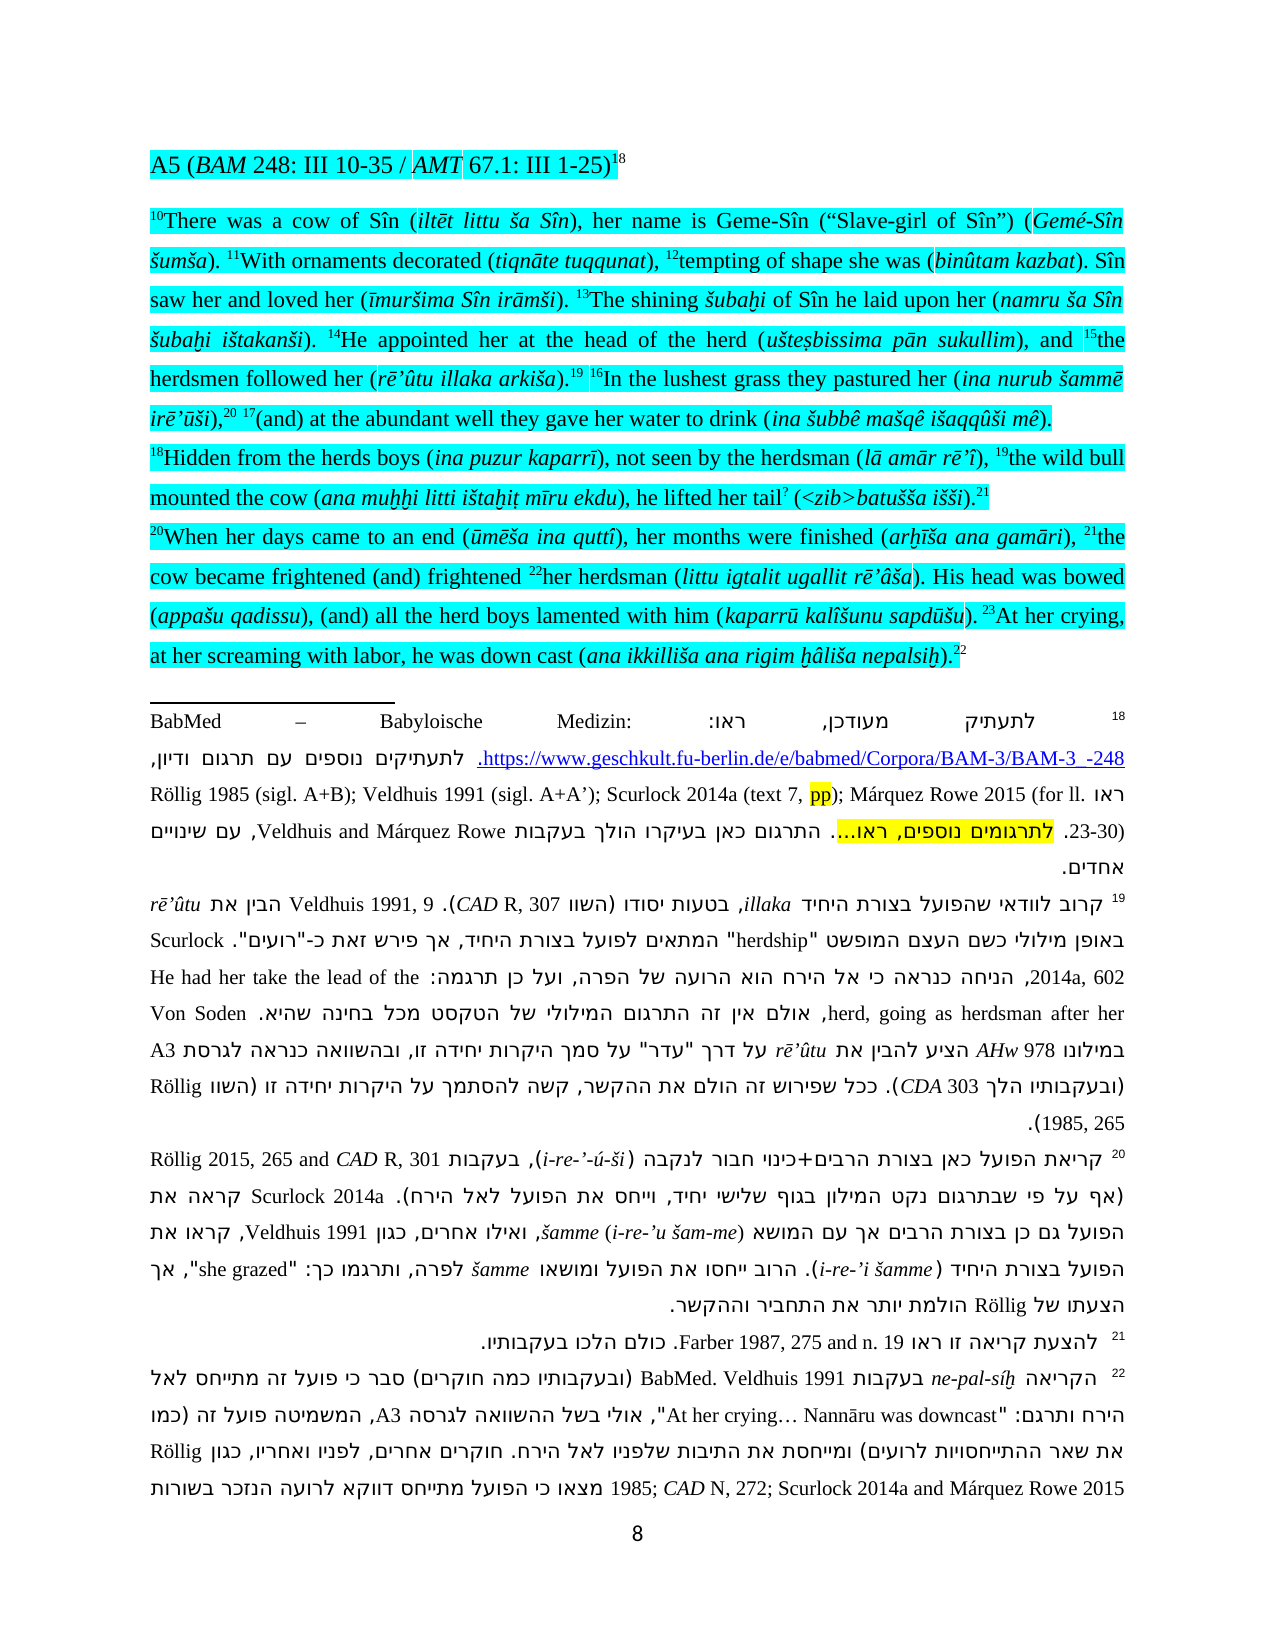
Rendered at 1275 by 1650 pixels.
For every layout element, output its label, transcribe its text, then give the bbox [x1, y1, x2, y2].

text 20When her days came to an end (ūmēša ina quttî), her months were finished (arḫīša ana gamāri), 21the cow became frightened (and) frightened 22her herdsman (littu igtalit ugallit rē’âša). His head was bowed (appašu qadissu), (and) all the herd boys lamented with him (kaparrū kalîšunu sapdūšu). 23At her crying, at her screaming with labor, he was down cast (ana ikkilliša ana rigim ḫâliša nepalsiḫ). [150, 550, 1125, 668]
text A5 (BAM 248: III 10-35 / AMT 67.1: III 1-25) [618, 150, 1125, 179]
text 18Hidden from the herds boys (ina puzur kaparrī), not seen by the herdsman (lā amār rē’î), 19the wild bull mounted the cow (ana muḫḫi litti ištaḫiṭ mīru ekdu), he lifted her tail? (<zib>batušša išši). [150, 471, 1125, 510]
text 10There was a cow of Sîn (iltēt littu ša Sîn), her name is Geme-Sîn (“Slave-girl of Sîn”) (Gemé-Sîn šumša). 11With ornaments decorated (tiqnāte tuqqunat), 12tempting of shape she was (binûtam kazbat). Sîn saw her and loved her (īmuršima Sîn irāmši). 13The shining šubaḫi of Sîn he laid upon her (namru ša Sîn šubaḫi ištakanši). 14He appointed her at the head of the herd (ušteṣbissima pān sukullim), and 15the herdsmen followed her (rē’ûtu illaka arkiša). 16In the lushest grass they pastured her (ina nurub šammē irē’ūši), 17(and) at the abundant well they gave her water to drink (ina šubbê mašqê išaqqûši mê). [150, 207, 1125, 431]
